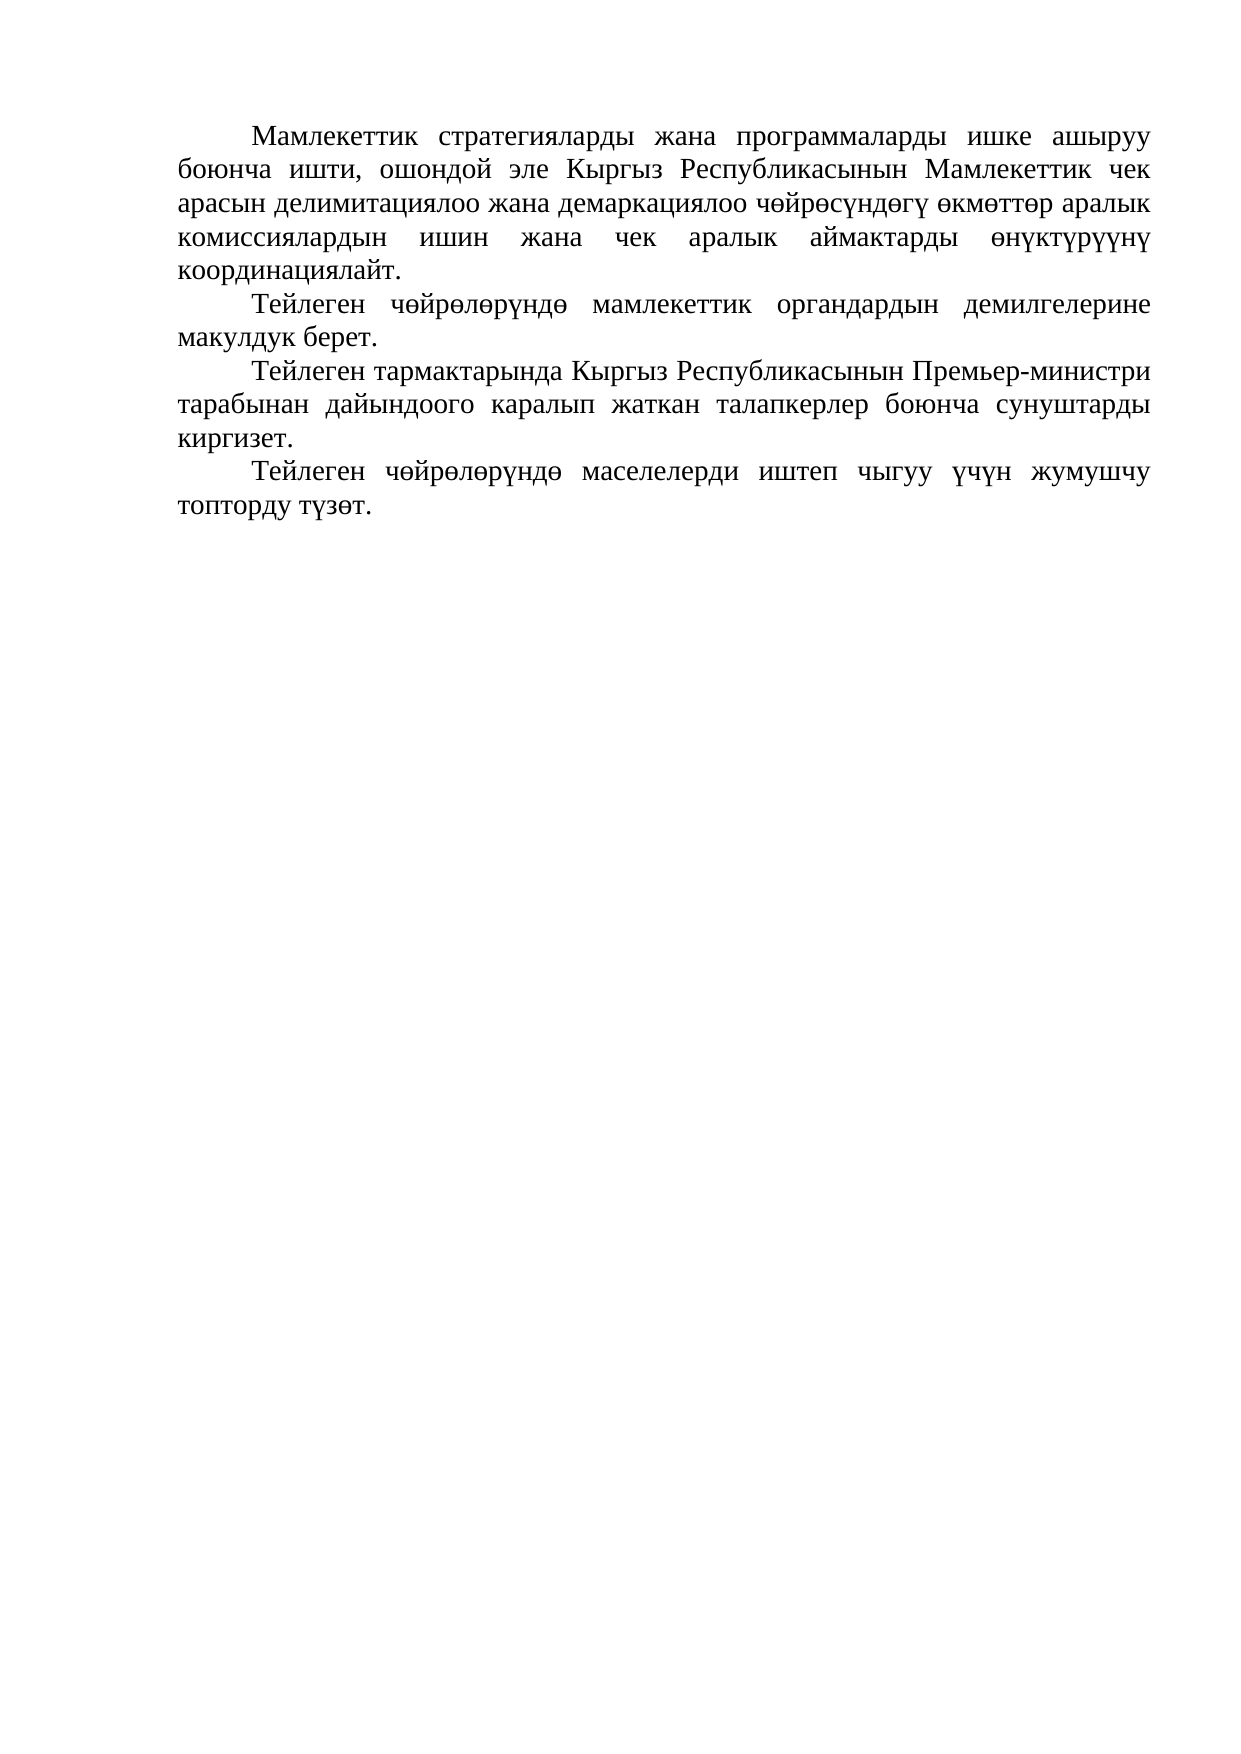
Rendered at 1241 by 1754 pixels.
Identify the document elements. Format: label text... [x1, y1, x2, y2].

text Тейлеген чөйрөлөрүндө мамлекеттик органдардын демилгелерине макулдук берет. [177, 286, 1152, 353]
text Мамлекеттик стратегияларды жана программаларды ишке ашыруу боюнча ишти, ошондой эле Кыргыз Республикасынын Мамлекеттик чек арасын делимитациялоо жана демаркациялоо чөйрөсүндөгү өкмөттөр аралык комиссиялардын ишин жана чек аралык аймактарды өнүктүрүүнү координациялайт. [177, 118, 1152, 286]
text Тейлеген тармактарында Кыргыз Республикасынын Премьер-министри тарабынан дайындоого каралып жаткан талапкерлер боюнча сунуштарды киргизет. [177, 353, 1152, 453]
text Тейлеген чөйрөлөрүндө маселелерди иштеп чыгуу үчүн жумушчу топторду түзөт. [177, 453, 1152, 521]
